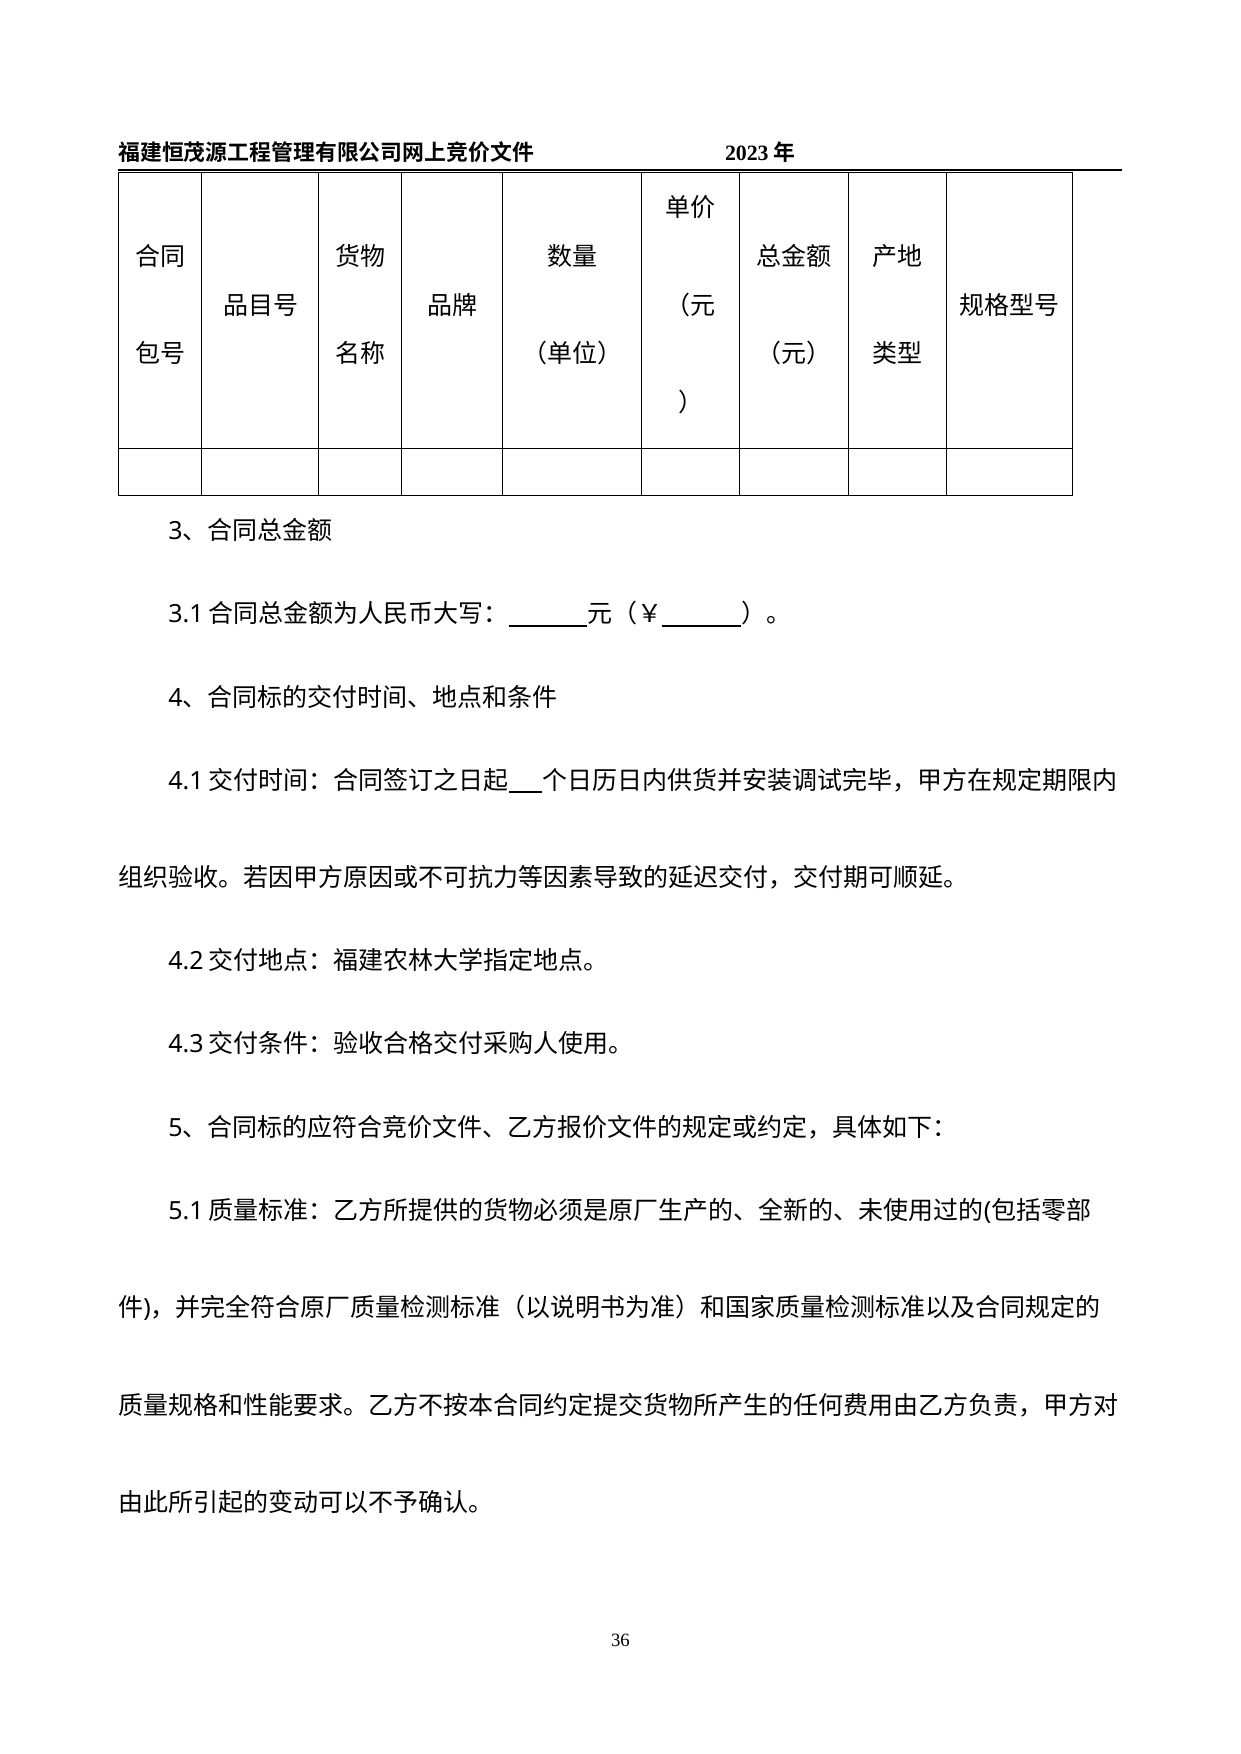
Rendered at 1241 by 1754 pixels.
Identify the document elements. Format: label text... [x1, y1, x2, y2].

table_cell [740, 449, 848, 495]
text 4.1交付时间：合同签订之日起 个日历日内供货并安装调试完毕，甲方在规定期限内组织验收。若因甲方原因或不可抗力等因素导致的延迟交付，交付期可顺延。 [118, 746, 1122, 908]
text 4.3交付条件：验收合格交付采购人使用。 [118, 1009, 1122, 1074]
text 3.1合同总金额为人民币大写： 元（￥ ）。 [118, 579, 1122, 644]
table_cell [202, 449, 318, 495]
table_header 总金额（元） [740, 173, 848, 448]
table_cell [947, 449, 1072, 495]
table_header 品目号 [202, 173, 318, 448]
table_cell [119, 449, 201, 495]
table_cell [849, 449, 946, 495]
table_cell [402, 449, 502, 495]
table_header 单价（元） [642, 173, 739, 448]
table_cell [319, 449, 401, 495]
table_header 产地 类型 [849, 173, 946, 448]
table_header 数量 （单位） [503, 173, 641, 448]
table_header 合同包号 [119, 173, 201, 448]
table_header 货物名称 [319, 173, 401, 448]
text 5、合同标的应符合竞价文件、乙方报价文件的规定或约定，具体如下： [118, 1093, 1122, 1158]
text 4、合同标的交付时间、地点和条件 [118, 663, 1122, 728]
text 4.2交付地点：福建农林大学指定地点。 [118, 926, 1122, 991]
text 3、合同总金额 [118, 496, 1122, 561]
table_cell [503, 449, 641, 495]
text 5.1质量标准：乙方所提供的货物必须是原厂生产的、全新的、未使用过的(包括零部件)，并完全符合原厂质量检测标准（以说明书为准）和国家质量检测标准以及合同规定的质量规格和性能要求。乙方不按本合同约定提交货物所产生的任何费用由乙方负责，甲方对由此所引起的变动可以不予确认。 [118, 1176, 1122, 1533]
table_header 品牌 [402, 173, 502, 448]
table_header 规格型号 [947, 173, 1072, 448]
table_cell [642, 449, 739, 495]
